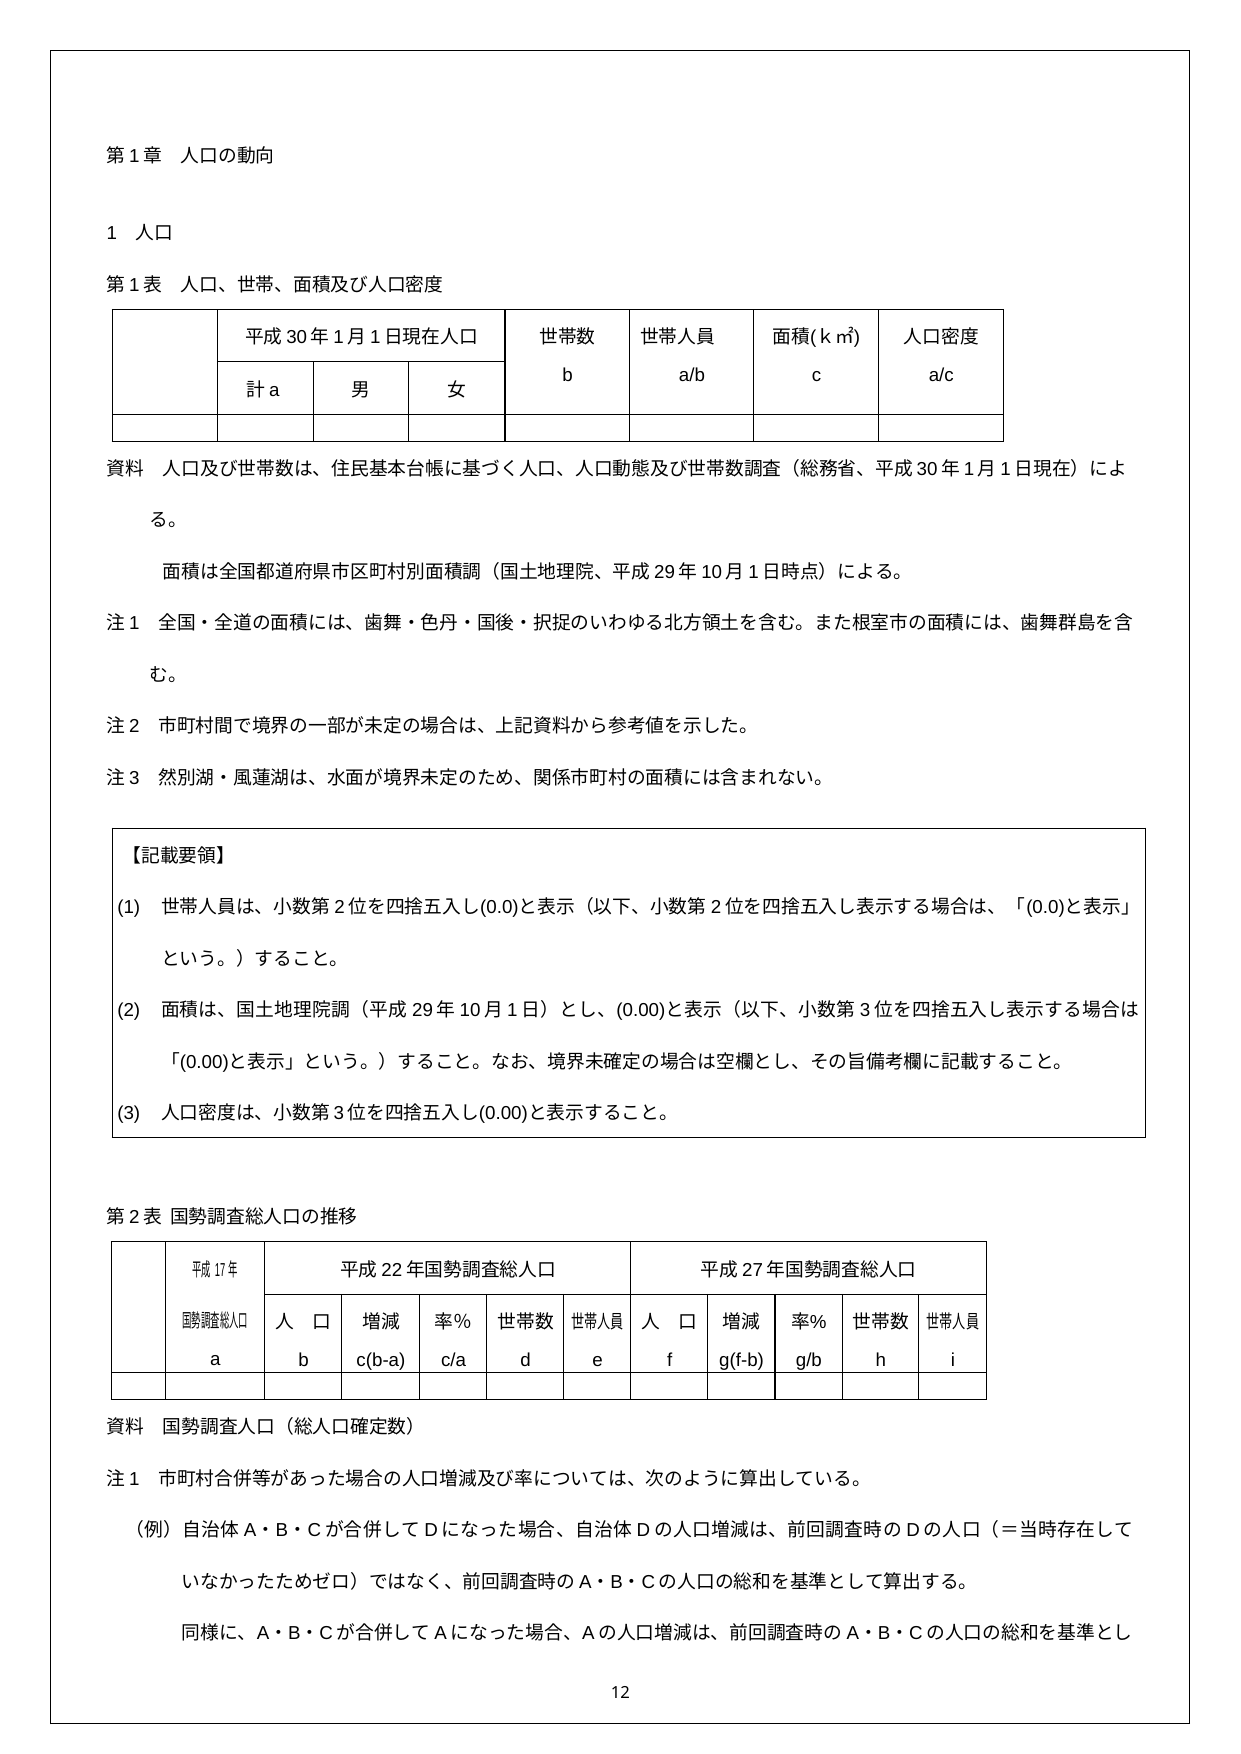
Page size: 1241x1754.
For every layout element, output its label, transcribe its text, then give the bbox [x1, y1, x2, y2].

table_header 【記載要領】 世帯人員は、小数第2位を四捨五入し(0.0)と表示（以下、小数第2位を四捨五入し表示する場合は、「(0.0)と表示」という。）すること。 面積は、国土地理院調（平成29年10月1日）とし、(0.00)と表示（以下、小数第3位を四捨五入し表示する場合は「(0.00)と表示」という。）すること。なお、境界未確定の場合は空欄とし、その旨備考欄に記載すること。 人口密度は、小数第3位を四捨五入し(0.00)と表示すること。 [113, 829, 1145, 1137]
table_header 平成22年国勢調査総人口 [265, 1242, 630, 1294]
table_cell [879, 415, 1003, 441]
text 資料 国勢調査人口（総人口確定数） [106, 1400, 1134, 1451]
table_cell [506, 415, 629, 441]
table_cell 率% g/b [776, 1295, 842, 1372]
table_cell 人 口 f [631, 1295, 707, 1372]
table_header 人口密度 a/c [879, 310, 1003, 414]
text 1 人口 [106, 206, 1134, 257]
table_header [113, 310, 217, 414]
text 注2 市町村間で境界の一部が未定の場合は、上記資料から参考値を示した。 [106, 699, 1134, 750]
table_cell 世帯人員 e [564, 1295, 630, 1372]
text 注1 全国・全道の面積には、歯舞・色丹・国後・択捉のいわゆる北方領土を含む。また根室市の面積には、歯舞群島を含む。 [106, 596, 1134, 699]
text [181, 1606, 1134, 1657]
table_cell [112, 1373, 165, 1399]
table_cell [420, 1373, 486, 1399]
table_header 世帯数 b [506, 310, 629, 414]
table_cell [843, 1373, 918, 1399]
table_cell [708, 1373, 774, 1399]
table_cell 男 [314, 362, 408, 414]
table_cell 世帯人員 i [919, 1295, 986, 1372]
table_header 世帯人員 a/b [630, 310, 753, 414]
table_cell 世帯数 d [487, 1295, 563, 1372]
table_cell [631, 1373, 707, 1399]
table_cell 計a [218, 362, 313, 414]
text 第1章 人口の動向 [106, 129, 1134, 180]
table_cell [218, 415, 313, 441]
table_cell [409, 415, 504, 441]
text 第1表 人口、世帯、面積及び人口密度 [106, 257, 1134, 309]
table_cell [265, 1373, 341, 1399]
table_cell [564, 1373, 630, 1399]
table_cell 世帯数 h [843, 1295, 918, 1372]
table_cell [113, 415, 217, 441]
table_cell [342, 1373, 419, 1399]
text 注3 然別湖・風蓮湖は、水面が境界未定のため、関係市町村の面積には含まれない。 [106, 750, 1134, 802]
table_cell [754, 415, 878, 441]
table_cell 増減g(f-b) [708, 1295, 774, 1372]
table_cell [919, 1373, 986, 1399]
text 注1 市町村合併等があった場合の人口増減及び率については、次のように算出している。 [106, 1451, 1134, 1503]
table_cell [314, 415, 408, 441]
table_cell 増減 c(b-a) [342, 1295, 419, 1372]
table_cell [776, 1373, 842, 1399]
table_cell 女 [409, 362, 504, 414]
table_cell [630, 415, 753, 441]
text 第2表 国勢調査総人口の推移 [106, 1190, 1134, 1241]
text 資料 人口及び世帯数は、住民基本台帳に基づく人口、人口動態及び世帯数調査（総務省、平成30年1月1日現在）による。 [106, 442, 1134, 544]
table_header 平成17年 国勢調査総人口 a [166, 1242, 264, 1372]
table_header 平成30年1月1日現在人口 [218, 310, 504, 361]
table_cell [487, 1373, 563, 1399]
table_cell 人 口 b [265, 1295, 341, 1372]
table_cell [166, 1373, 264, 1399]
table_header 平成27年国勢調査総人口 [631, 1242, 986, 1294]
table_header 面積(ｋ㎡) c [754, 310, 878, 414]
text 面積は全国都道府県市区町村別面積調（国土地理院、平成29年10月1日時点）による。 [106, 544, 1134, 596]
text （例）自治体A・B・Cが合併してDになった場合、自治体Dの人口増減は、前回調査時のDの人口（＝当時存在していなかったためゼロ）ではなく、前回調査時のA・B・Cの人口の総和を基準として算出する。 [125, 1503, 1134, 1606]
table_header [112, 1242, 165, 1372]
table_cell 率％ c/a [420, 1295, 486, 1372]
